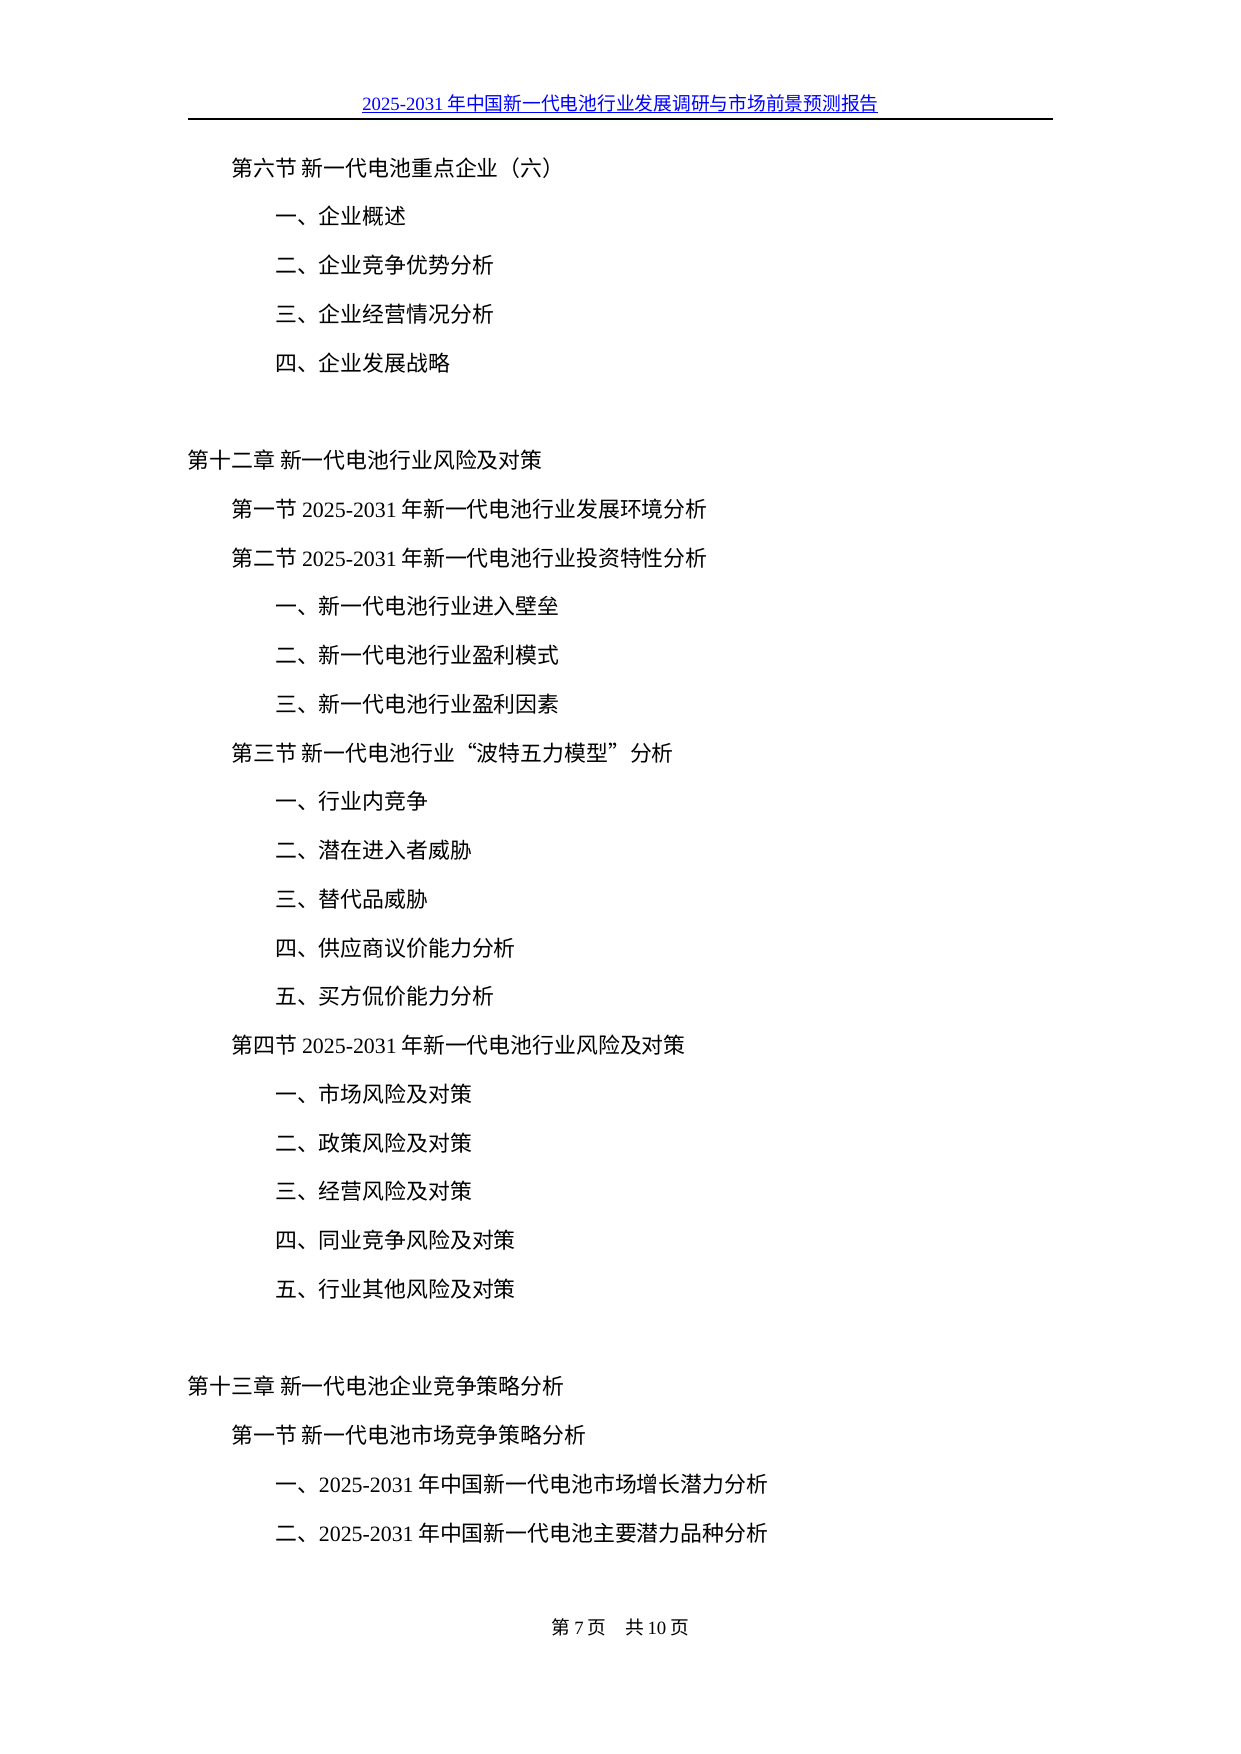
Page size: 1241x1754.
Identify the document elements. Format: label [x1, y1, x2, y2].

text [187, 150, 1053, 1548]
